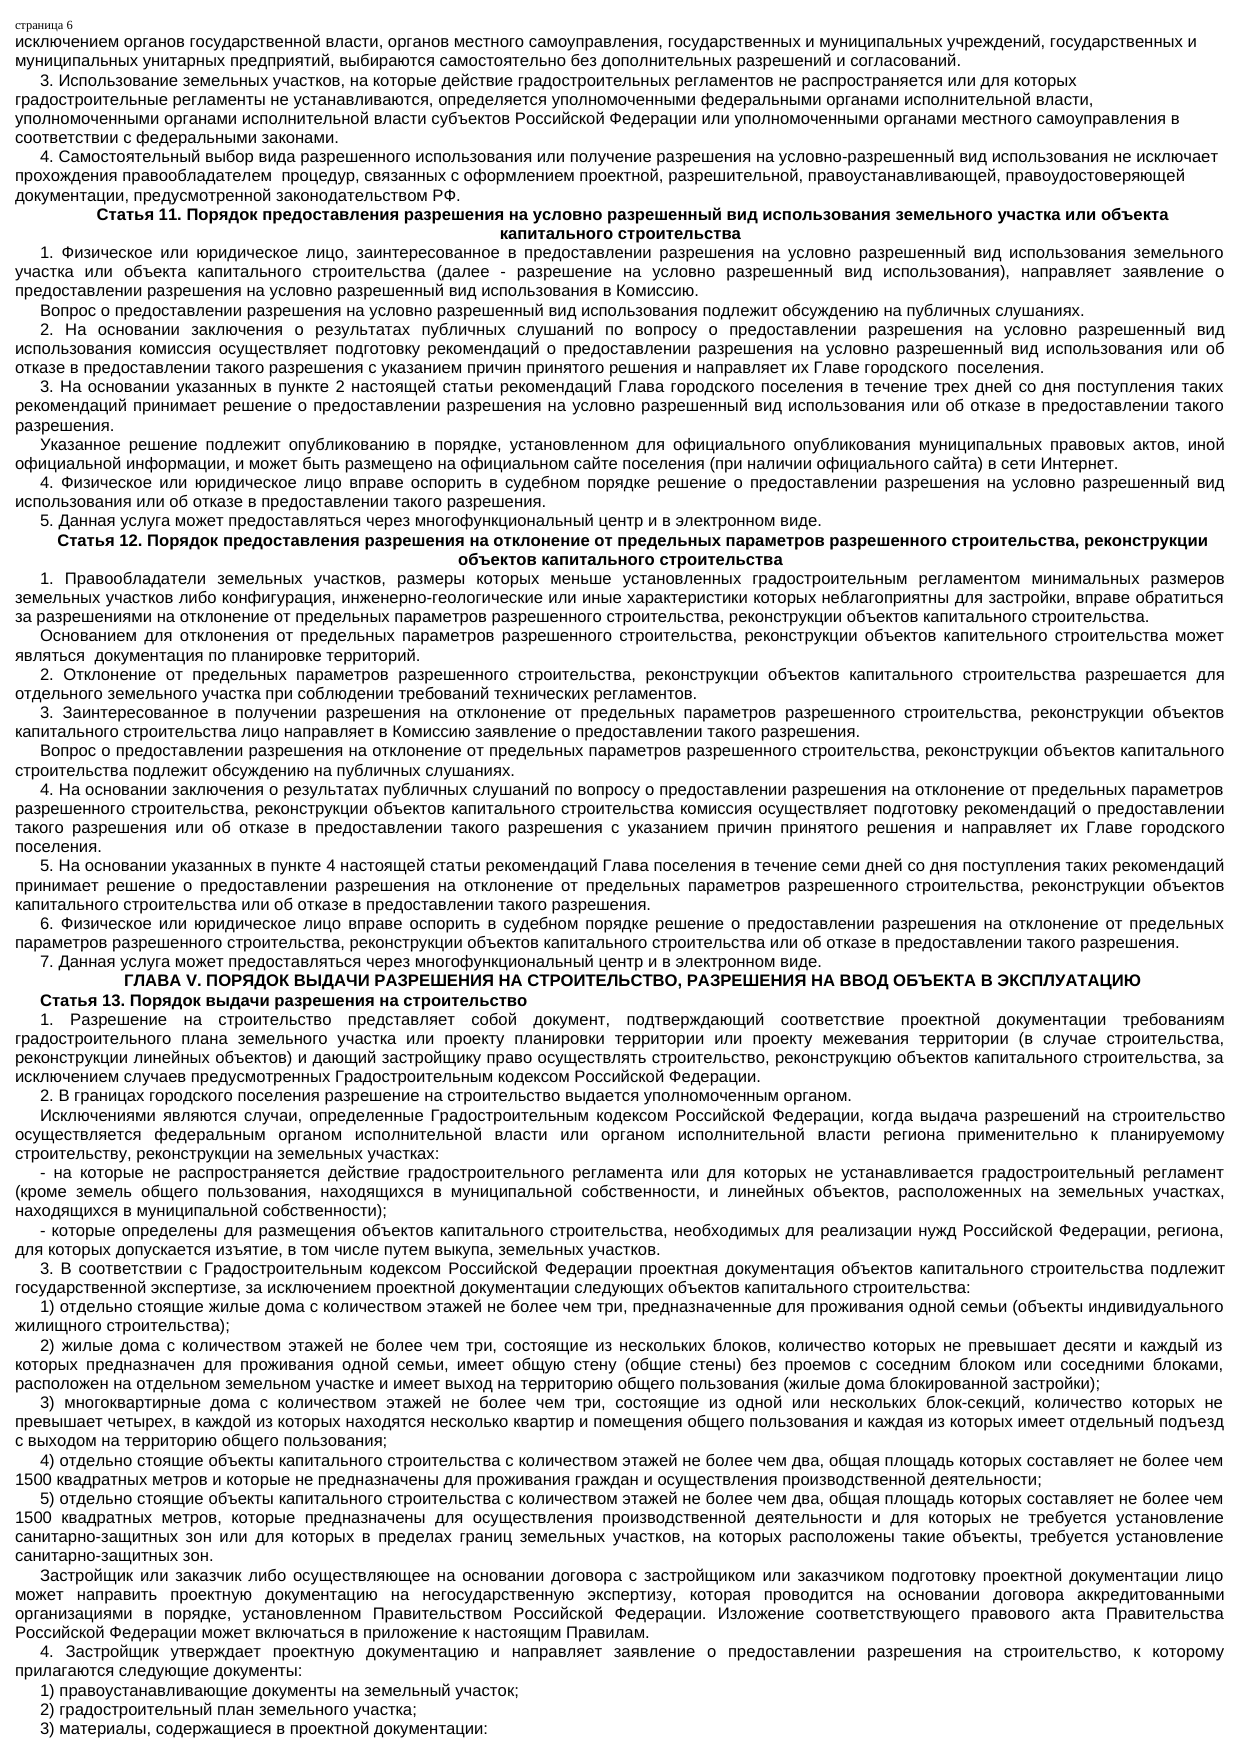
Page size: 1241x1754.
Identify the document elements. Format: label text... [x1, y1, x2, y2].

text 6. Физическое или юридическое лицо вправе оспорить в судебном порядке решение о предоставлении разрешения на отклонение от предельных параметров разрешенного строительства, реконструкции объектов капитального строительства или об отказе в предоставлении такого разрешения. [15, 914, 1226, 952]
subtitle Статья 13. Порядок выдачи разрешения на строительство [15, 990, 1226, 1009]
list 4. Застройщик утверждает проектную документацию и направляет заявление о предоставлении разрешения на строительство, к которому прилагаются следующие документы: [15, 1642, 1226, 1680]
text 5. На основании указанных в пункте 4 настоящей статьи рекомендаций Глава поселения в течение семи дней со дня поступления таких рекомендаций принимает решение о предоставлении разрешения на отклонение от предельных параметров разрешенного строительства, реконструкции объектов капитального строительства или об отказе в предоставлении такого разрешения. [15, 856, 1226, 914]
list 5) отдельно стоящие объекты капитального строительства с количеством этажей не более чем два, общая площадь которых составляет не более чем 1500 квадратных метров, которые предназначены для осуществления производственной деятельности и для которых не требуется установление санитарно-защитных зон или для которых в пределах границ земельных участков, на которых расположены такие объекты, требуется установление санитарно-защитных зон. [15, 1489, 1226, 1565]
text 3. На основании указанных в пункте 2 настоящей статьи рекомендаций Глава городского поселения в течение трех дней со дня поступления таких рекомендаций принимает решение о предоставлении разрешения на условно разрешенный вид использования или об отказе в предоставлении такого разрешения. [15, 377, 1226, 434]
text 3. Использование земельных участков, на которые действие градостроительных регламентов не распространяется или для которых градостроительные регламенты не устанавливаются, определяется уполномоченными федеральными органами исполнительной власти, уполномоченными органами исполнительной власти субъектов Российской Федерации или уполномоченными органами местного самоуправления в соответствии с федеральными законами. [15, 70, 1226, 147]
list 3) материалы, содержащиеся в проектной документации: [15, 1719, 1226, 1738]
text 2. На основании заключения о результатах публичных слушаний по вопросу о предоставлении разрешения на условно разрешенный вид использования комиссия осуществляет подготовку рекомендаций о предоставлении разрешения на условно разрешенный вид использования или об отказе в предоставлении такого разрешения с указанием причин принятого решения и направляет их Главе городского поселения. [15, 319, 1226, 377]
list 1) отдельно стоящие жилые дома с количеством этажей не более чем три, предназначенные для проживания одной семьи (объекты индивидуального жилищного строительства); [15, 1297, 1226, 1335]
text 7. Данная услуга может предоставляться через многофункциональный центр и в электронном виде. [15, 952, 1226, 971]
list - на которые не распространяется действие градостроительного регламента или для которых не устанавливается градостроительный регламент (кроме земель общего пользования, находящихся в муниципальной собственности, и линейных объектов, расположенных на земельных участках, находящихся в муниципальной собственности); [15, 1163, 1226, 1220]
list - которые определены для размещения объектов капитального строительства, необходимых для реализации нужд Российской Федерации, региона, для которых допускается изъятие, в том числе путем выкупа, земельных участков. [15, 1220, 1226, 1259]
list 4) отдельно стоящие объекты капитального строительства с количеством этажей не более чем два, общая площадь которых составляет не более чем 1500 квадратных метров и которые не предназначены для проживания граждан и осуществления производственной деятельности; [15, 1450, 1226, 1489]
text 4. Самостоятельный выбор вида разрешенного использования или получение разрешения на условно-разрешенный вид использования не исключает прохождения правообладателем процедур, связанных с оформлением проектной, разрешительной, правоустанавливающей, правоудостоверяющей документации, предусмотренной законодательством РФ. [15, 147, 1226, 204]
text 4. Физическое или юридическое лицо вправе оспорить в судебном порядке решение о предоставлении разрешения на условно разрешенный вид использования или об отказе в предоставлении такого разрешения. [15, 473, 1226, 511]
list 3) многоквартирные дома с количеством этажей не более чем три, состоящие из одной или нескольких блок-секций, количество которых не превышает четырех, в каждой из которых находятся несколько квартир и помещения общего пользования и каждая из которых имеет отдельный подъезд с выходом на территорию общего пользования; [15, 1393, 1226, 1450]
subtitle ГЛАВА V. ПОРЯДОК ВЫДАЧИ РАЗРЕШЕНИЯ НА СТРОИТЕЛЬСТВО, РАЗРЕШЕНИЯ НА ВВОД ОБЪЕКТА В ЭКСПЛУАТАЦИЮ [15, 971, 1226, 990]
text 3. Заинтересованное в получении разрешения на отклонение от предельных параметров разрешенного строительства, реконструкции объектов капитального строительства лицо направляет в Комиссию заявление о предоставлении такого разрешения. [15, 703, 1226, 741]
list Застройщик или заказчик либо осуществляющее на основании договора с застройщиком или заказчиком подготовку проектной документации лицо может направить проектную документацию на негосударственную экспертизу, которая проводится на основании договора аккредитованными организациями в порядке, установленном Правительством Российской Федерации. Изложение соответствующего правового акта Правительства Российской Федерации может включаться в приложение к настоящим Правилам. [15, 1565, 1226, 1642]
list 1) правоустанавливающие документы на земельный участок; [15, 1680, 1226, 1699]
list 2) градостроительный план земельного участка; [15, 1699, 1226, 1719]
text 4. На основании заключения о результатах публичных слушаний по вопросу о предоставлении разрешения на отклонение от предельных параметров разрешенного строительства, реконструкции объектов капитального строительства комиссия осуществляет подготовку рекомендаций о предоставлении такого разрешения или об отказе в предоставлении такого разрешения с указанием причин принятого решения и направляет их Главе городского поселения. [15, 779, 1226, 856]
text 1. Физическое или юридическое лицо, заинтересованное в предоставлении разрешения на условно разрешенный вид использования земельного участка или объекта капитального строительства (далее - разрешение на условно разрешенный вид использования), направляет заявление о предоставлении разрешения на условно разрешенный вид использования в Комиссию. [15, 243, 1226, 300]
list Исключениями являются случаи, определенные Градостроительным кодексом Российской Федерации, когда выдача разрешений на строительство осуществляется федеральным органом исполнительной власти или органом исполнительной власти региона применительно к планируемому строительству, реконструкции на земельных участках: [15, 1105, 1226, 1163]
subtitle Статья 12. Порядок предоставления разрешения на отклонение от предельных параметров разрешенного строительства, реконструкции объектов капитального строительства [15, 530, 1226, 569]
list 1. Разрешение на строительство представляет собой документ, подтверждающий соответствие проектной документации требованиям градостроительного плана земельного участка или проекту планировки территории или проекту межевания территории (в случае строительства, реконструкции линейных объектов) и дающий застройщику право осуществлять строительство, реконструкцию объектов капитального строительства, за исключением случаев предусмотренных Градостроительным кодексом Российской Федерации. [15, 1009, 1226, 1086]
text 1. Правообладатели земельных участков, размеры которых меньше установленных градостроительным регламентом минимальных размеров земельных участков либо конфигурация, инженерно-геологические или иные характеристики которых неблагоприятны для застройки, вправе обратиться за разрешениями на отклонение от предельных параметров разрешенного строительства, реконструкции объектов капитального строительства. [15, 569, 1226, 626]
text 2. Отклонение от предельных параметров разрешенного строительства, реконструкции объектов капитального строительства разрешается для отдельного земельного участка при соблюдении требований технических регламентов. [15, 664, 1226, 703]
subtitle Статья 11. Порядок предоставления разрешения на условно разрешенный вид использования земельного участка или объекта капитального строительства [15, 204, 1226, 243]
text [15, 32, 1226, 70]
text Указанное решение подлежит опубликованию в порядке, установленном для официального опубликования муниципальных правовых актов, иной официальной информации, и может быть размещено на официальном сайте поселения (при наличии официального сайта) в сети Интернет. [15, 434, 1226, 473]
list 3. В соответствии с Градостроительным кодексом Российской Федерации проектная документация объектов капитального строительства подлежит государственной экспертизе, за исключением проектной документации следующих объектов капитального строительства: [15, 1259, 1226, 1297]
text Вопрос о предоставлении разрешения на условно разрешенный вид использования подлежит обсуждению на публичных слушаниях. [15, 300, 1226, 319]
text Вопрос о предоставлении разрешения на отклонение от предельных параметров разрешенного строительства, реконструкции объектов капитального строительства подлежит обсуждению на публичных слушаниях. [15, 741, 1226, 779]
list 2. В границах городского поселения разрешение на строительство выдается уполномоченным органом. [15, 1086, 1226, 1105]
list 2) жилые дома с количеством этажей не более чем три, состоящие из нескольких блоков, количество которых не превышает десяти и каждый из которых предназначен для проживания одной семьи, имеет общую стену (общие стены) без проемов с соседним блоком или соседними блоками, расположен на отдельном земельном участке и имеет выход на территорию общего пользования (жилые дома блокированной застройки); [15, 1335, 1226, 1393]
text 5. Данная услуга может предоставляться через многофункциональный центр и в электронном виде. [15, 511, 1226, 530]
text Основанием для отклонения от предельных параметров разрешенного строительства, реконструкции объектов капительного строительства может являться документация по планировке территорий. [15, 626, 1226, 664]
